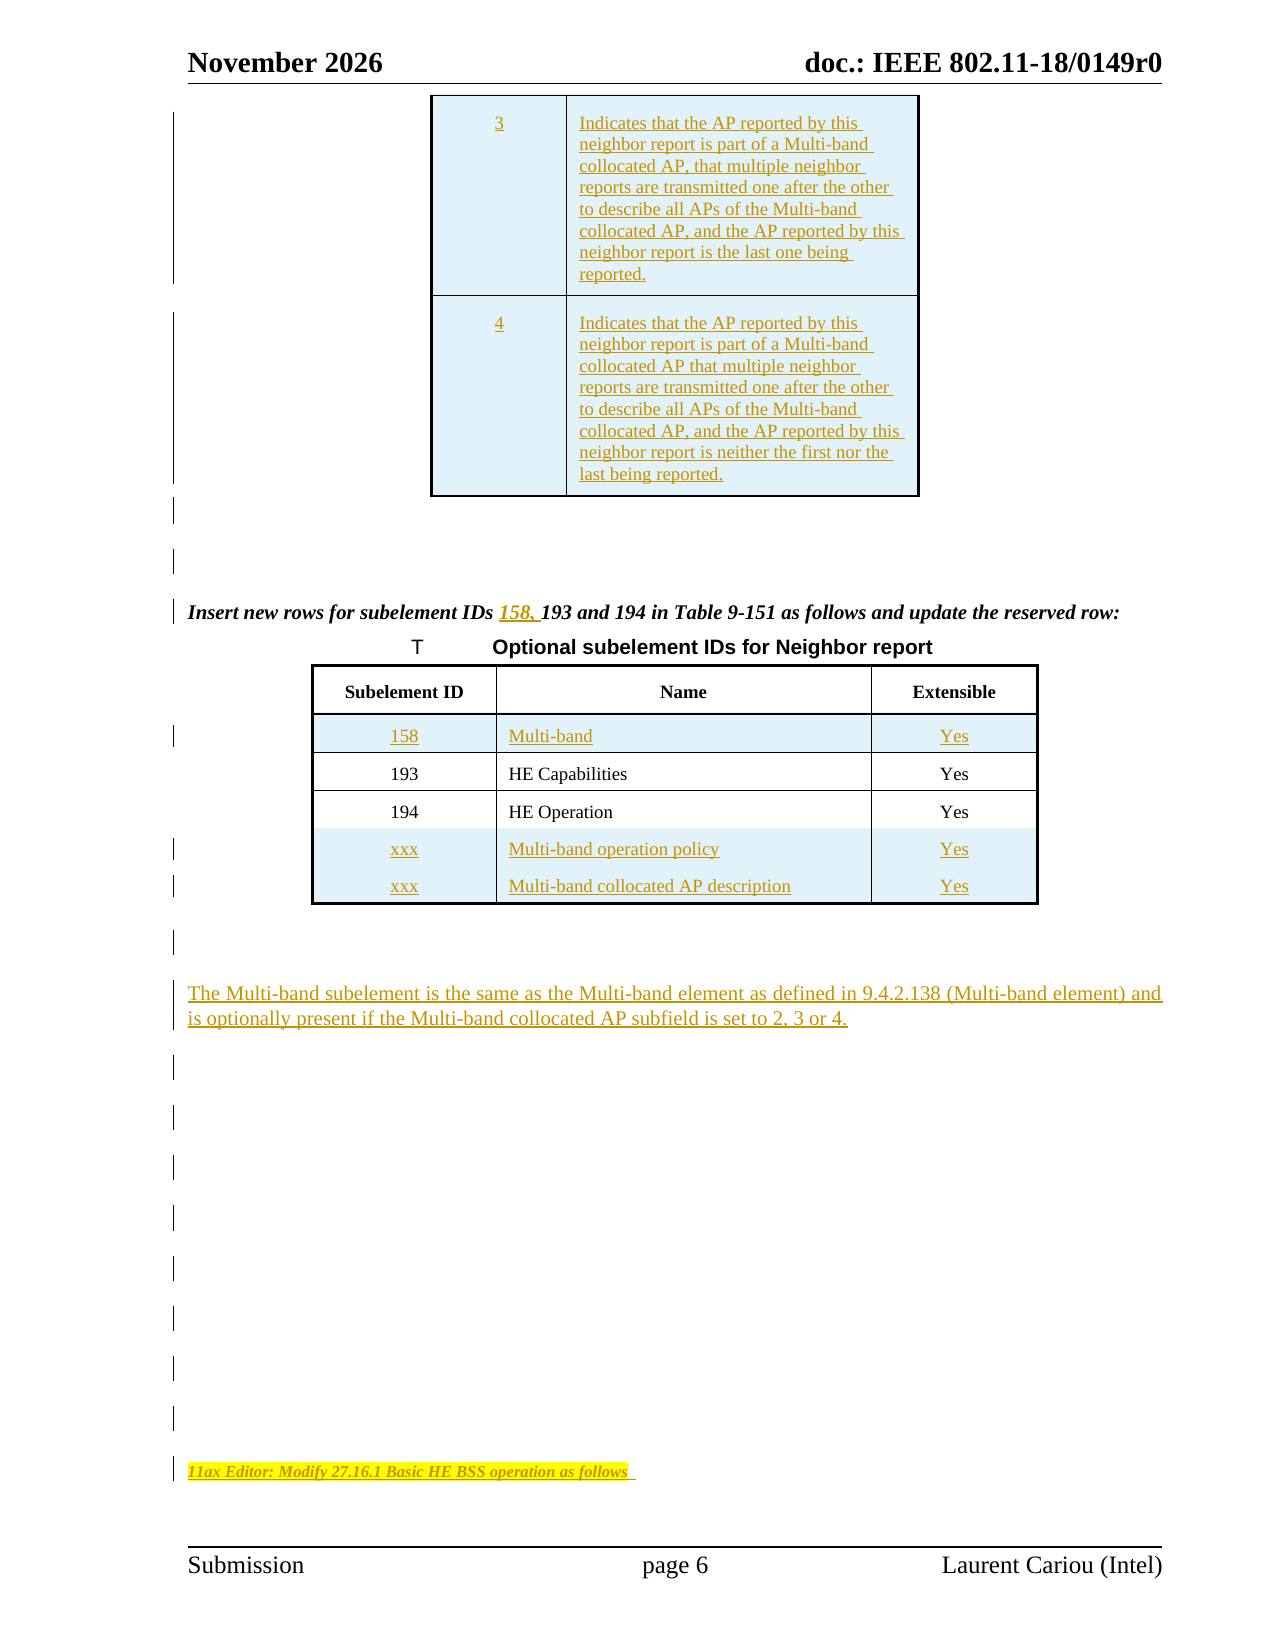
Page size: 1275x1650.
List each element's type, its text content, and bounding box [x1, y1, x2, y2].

table_cell Yes [872, 791, 1036, 828]
table_header Optional subelement IDs for Neighbor report [313, 624, 1037, 664]
table_cell Extensible [872, 667, 1036, 712]
table_cell Name [497, 667, 871, 712]
table_cell 194 [314, 791, 496, 828]
table_cell HE Capabilities [497, 753, 871, 790]
table_cell 193 [314, 753, 496, 790]
table_cell Subelement ID [314, 667, 496, 712]
text Insert new rows for subelement IDs 193 and 194 in Table 9-151 as follows and update the reserved row: [187, 599, 1162, 624]
table_cell Yes [872, 753, 1036, 790]
table_cell HE Operation [497, 791, 871, 828]
